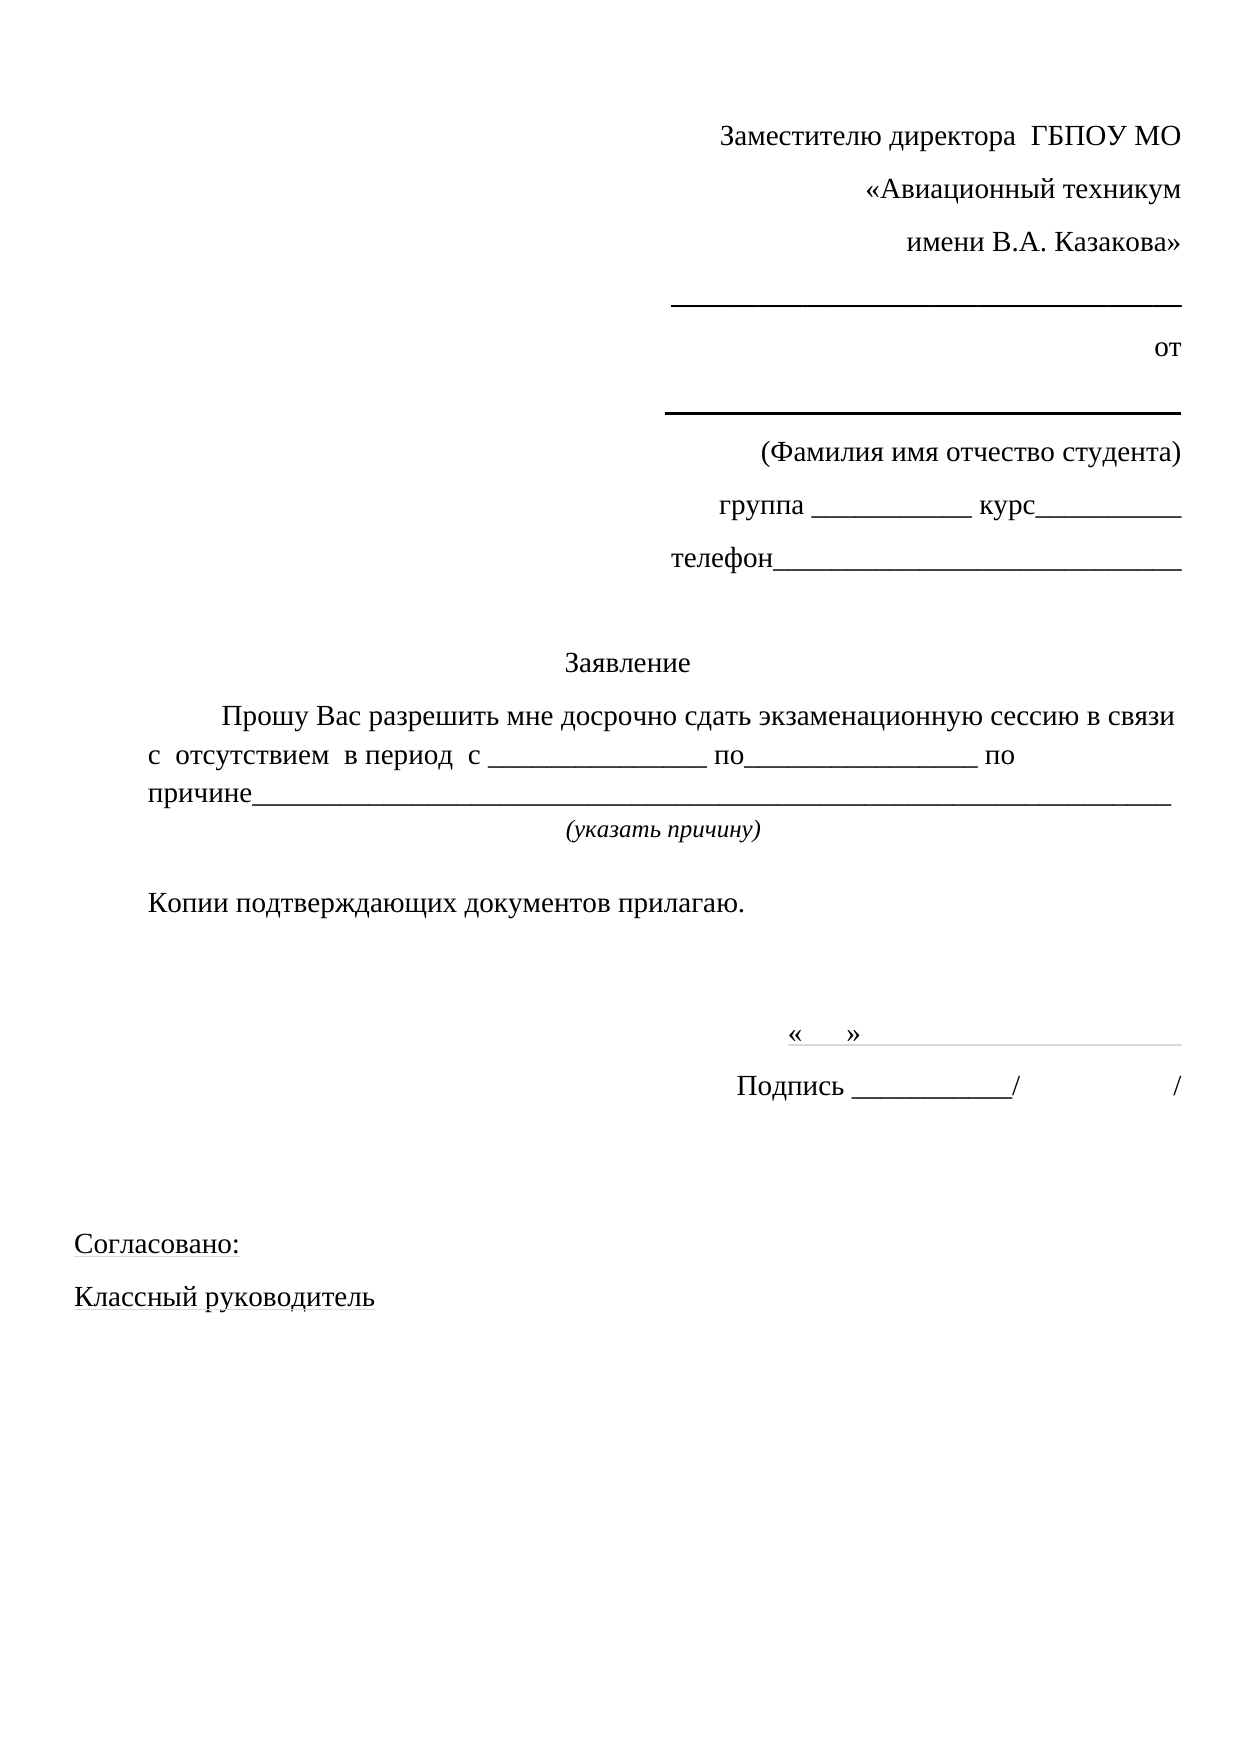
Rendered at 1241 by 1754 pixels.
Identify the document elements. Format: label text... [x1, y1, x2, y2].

text Классный руководитель [74, 1279, 1181, 1313]
text Подпись ___________/ / [74, 1068, 1181, 1102]
text Прошу Вас разрешить мне досрочно сдать экзаменационную сессию в связи с отсутствием в период с _______________ по________________ по причине_______________________________________________________________ [148, 698, 1181, 809]
text Заместителю директора ГБПОУ МО [664, 118, 1181, 152]
text «Авиационный техникум [664, 171, 1181, 204]
text Заявление [74, 646, 1181, 679]
text Согласовано: [74, 1227, 1181, 1260]
text (указать причину) [74, 814, 1181, 843]
text телефон____________________________ [74, 540, 1181, 573]
text ___________________________________ [664, 277, 1181, 310]
text « »______________________ [74, 1015, 1181, 1049]
text (Фамилия имя отчество студента) [664, 434, 1181, 468]
text группа ___________ курс__________ [664, 487, 1181, 521]
text имени В.А. Казакова» [664, 224, 1181, 257]
text от [664, 329, 1181, 363]
text Копии подтверждающих документов прилагаю. [74, 886, 1181, 919]
